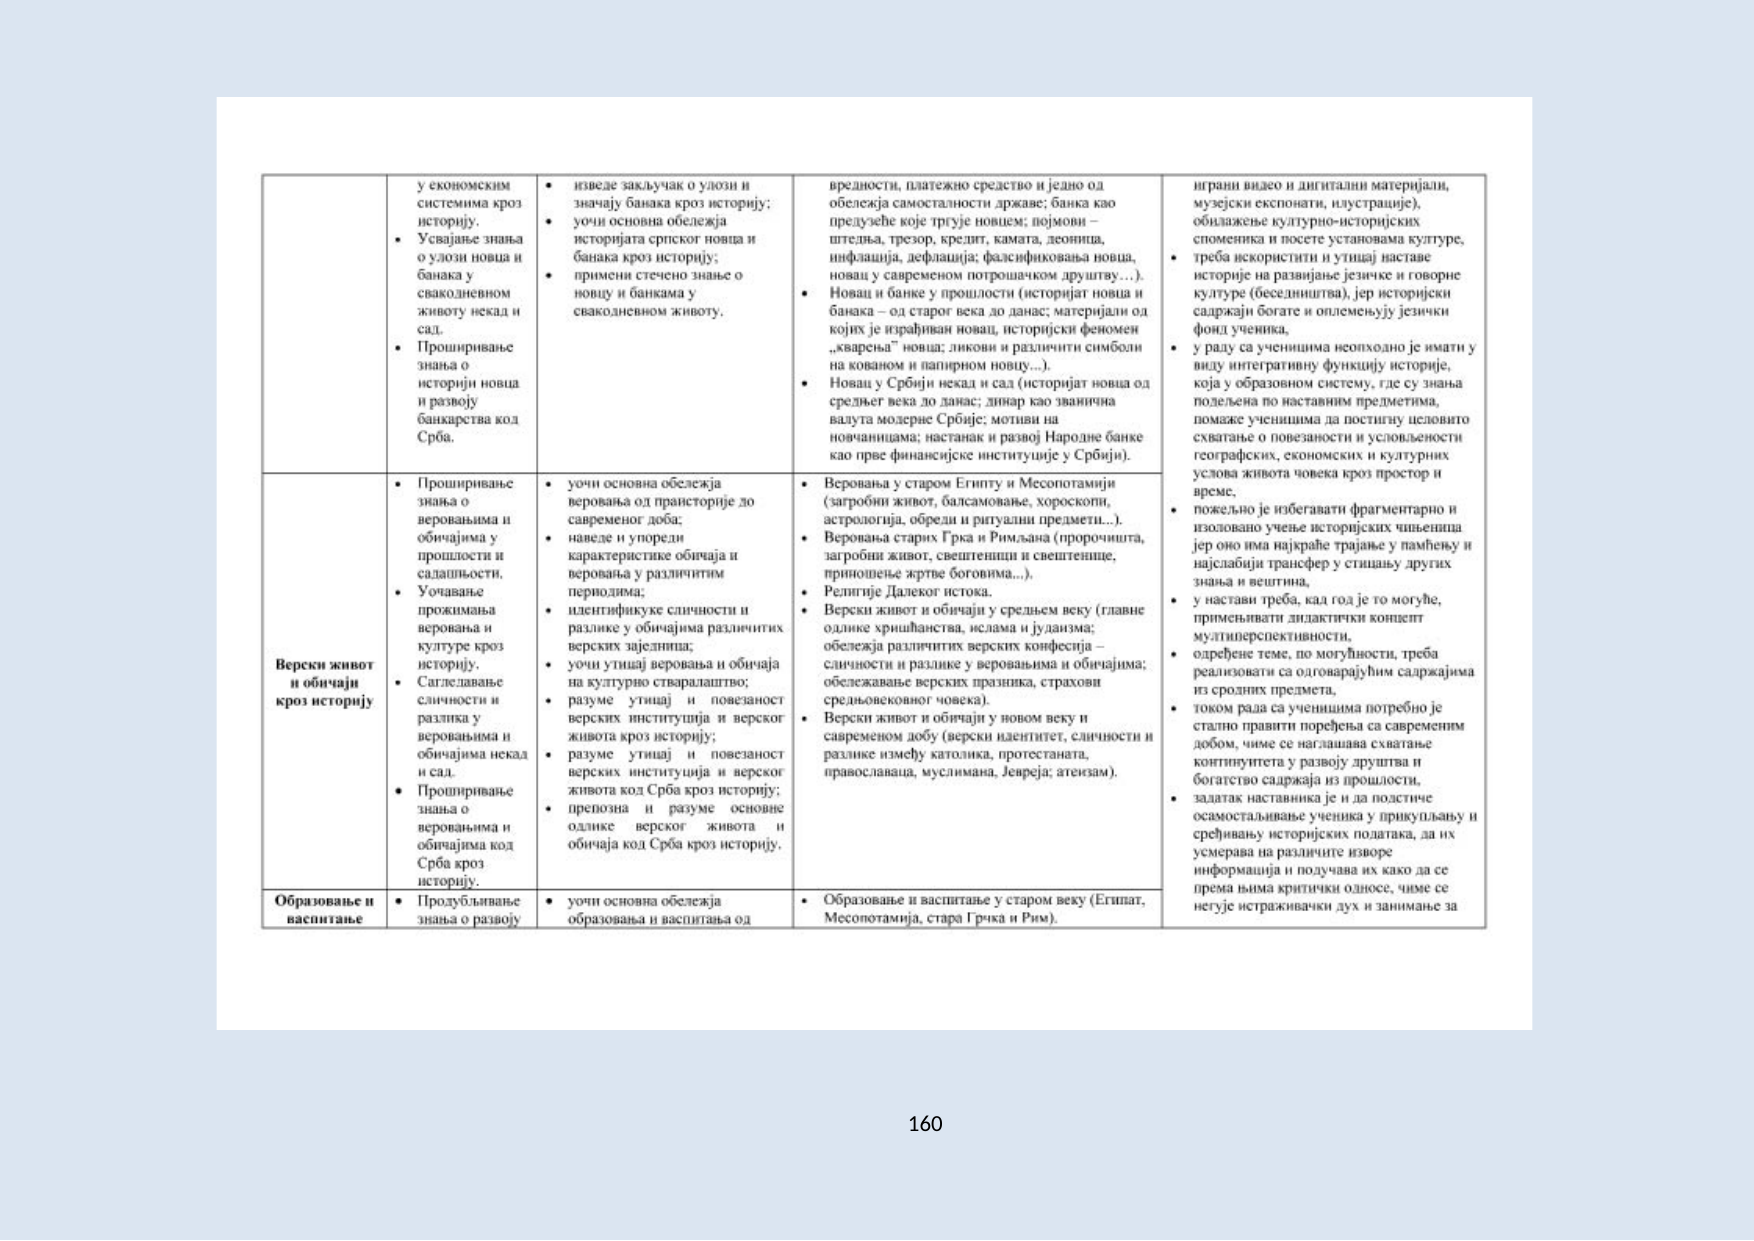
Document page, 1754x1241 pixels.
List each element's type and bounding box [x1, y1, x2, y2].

picture [216, 97, 1533, 1030]
